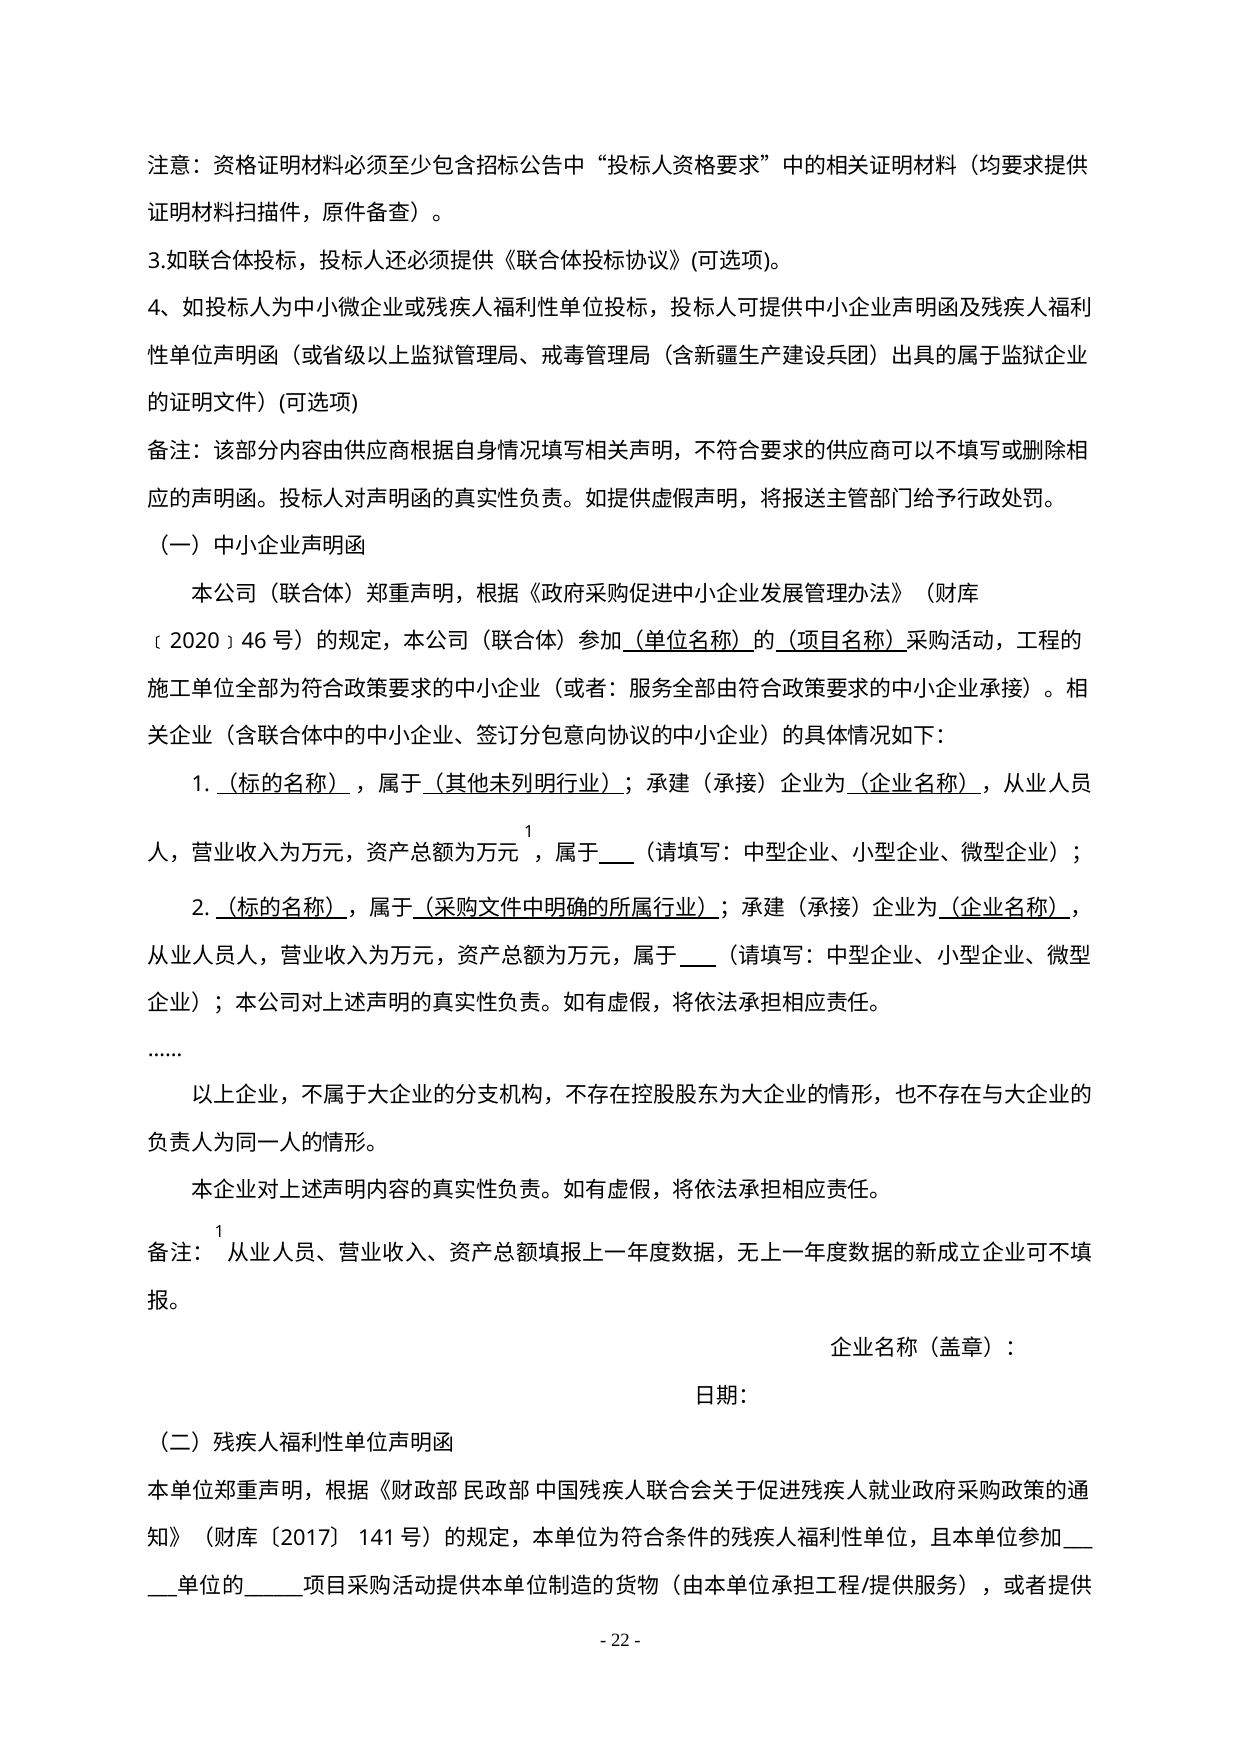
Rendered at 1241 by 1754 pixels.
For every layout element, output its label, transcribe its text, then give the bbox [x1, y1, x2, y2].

text （一）中小企业声明函 [148, 528, 1092, 560]
text 本企业对上述声明内容的真实性负责。如有虚假，将依法承担相应责任。 [148, 1172, 1092, 1204]
text 备注：该部分内容由供应商根据自身情况填写相关声明，不符合要求的供应商可以不填写或删除相应的声明函。投标人对声明函的真实性负责。如提供虚假声明，将报送主管部门给予行政处罚。 [148, 433, 1092, 512]
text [148, 1473, 1092, 1599]
text 2. （标的名称），属于（采购文件中明确的所属行业）；承建（承接）企业为（企业名称），从业人员人，营业收入为万元，资产总额为万元，属于 （请填写：中型企业、小型企业、微型企业）；本公司对上述声明的真实性负责。如有虚假，将依法承担相应责任。 [148, 890, 1092, 1017]
text …… [148, 1033, 1092, 1063]
text 企业名称（盖章）： [148, 1330, 1027, 1362]
text 日期： [148, 1378, 1005, 1409]
text 注意：资格证明材料必须至少包含招标公告中“投标人资格要求”中的相关证明材料（均要求提供证明材料扫描件，原件备查）。 [148, 148, 1092, 227]
text 3.如联合体投标，投标人还必须提供《联合体投标协议》(可选项)。 [148, 243, 1092, 274]
text 本公司（联合体）郑重声明，根据《政府采购促进中小企业发展管理办法》（财库﹝2020﹞46 号）的规定，本公司（联合体）参加（单位名称）的（项目名称）采购活动，工程的施工单位全部为符合政策要求的中小企业（或者：服务全部由符合政策要求的中小企业承接）。相关企业（含联合体中的中小企业、签订分包意向协议的中小企业）的具体情况如下： [148, 576, 1092, 750]
text 备注：1从业人员、营业收入、资产总额填报上一年度数据，无上一年度数据的新成立企业可不填报。 [148, 1220, 1092, 1314]
text （二）残疾人福利性单位声明函 [148, 1425, 1092, 1457]
text 以上企业，不属于大企业的分支机构，不存在控股股东为大企业的情形，也不存在与大企业的负责人为同一人的情形。 [148, 1077, 1092, 1157]
text 1. （标的名称） ，属于（其他未列明行业）；承建（承接）企业为（企业名称），从业人员人，营业收入为万元，资产总额为万元1，属于 （请填写：中型企业、小型企业、微型企业）； [148, 766, 1092, 867]
text 4、如投标人为中小微企业或残疾人福利性单位投标，投标人可提供中小企业声明函及残疾人福利性单位声明函（或省级以上监狱管理局、戒毒管理局（含新疆生产建设兵团）出具的属于监狱企业的证明文件）(可选项) [148, 290, 1092, 417]
